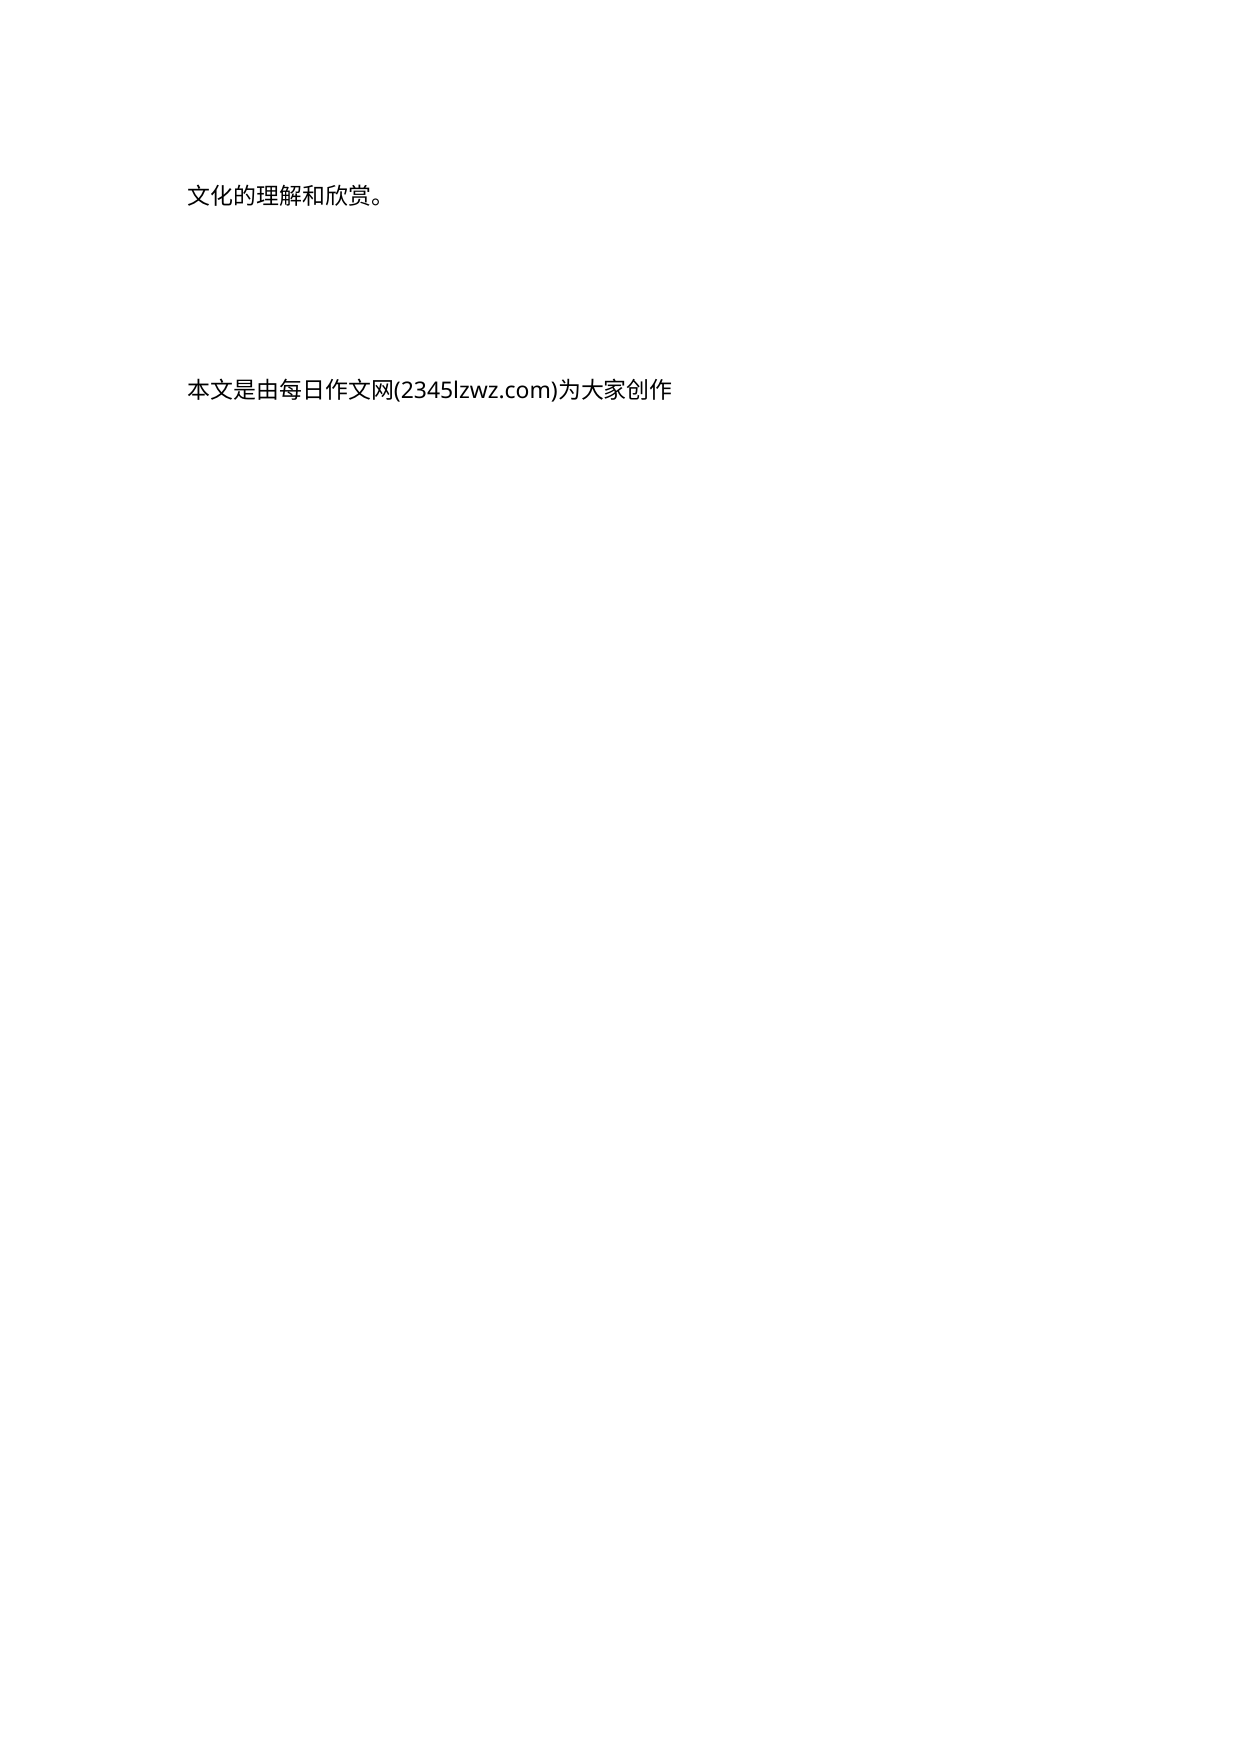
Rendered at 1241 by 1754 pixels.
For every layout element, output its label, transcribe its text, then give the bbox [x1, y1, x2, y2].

text 本文是由每日作文网(2345lzwz.com)为大家创作 [187, 356, 1053, 421]
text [187, 162, 1053, 227]
